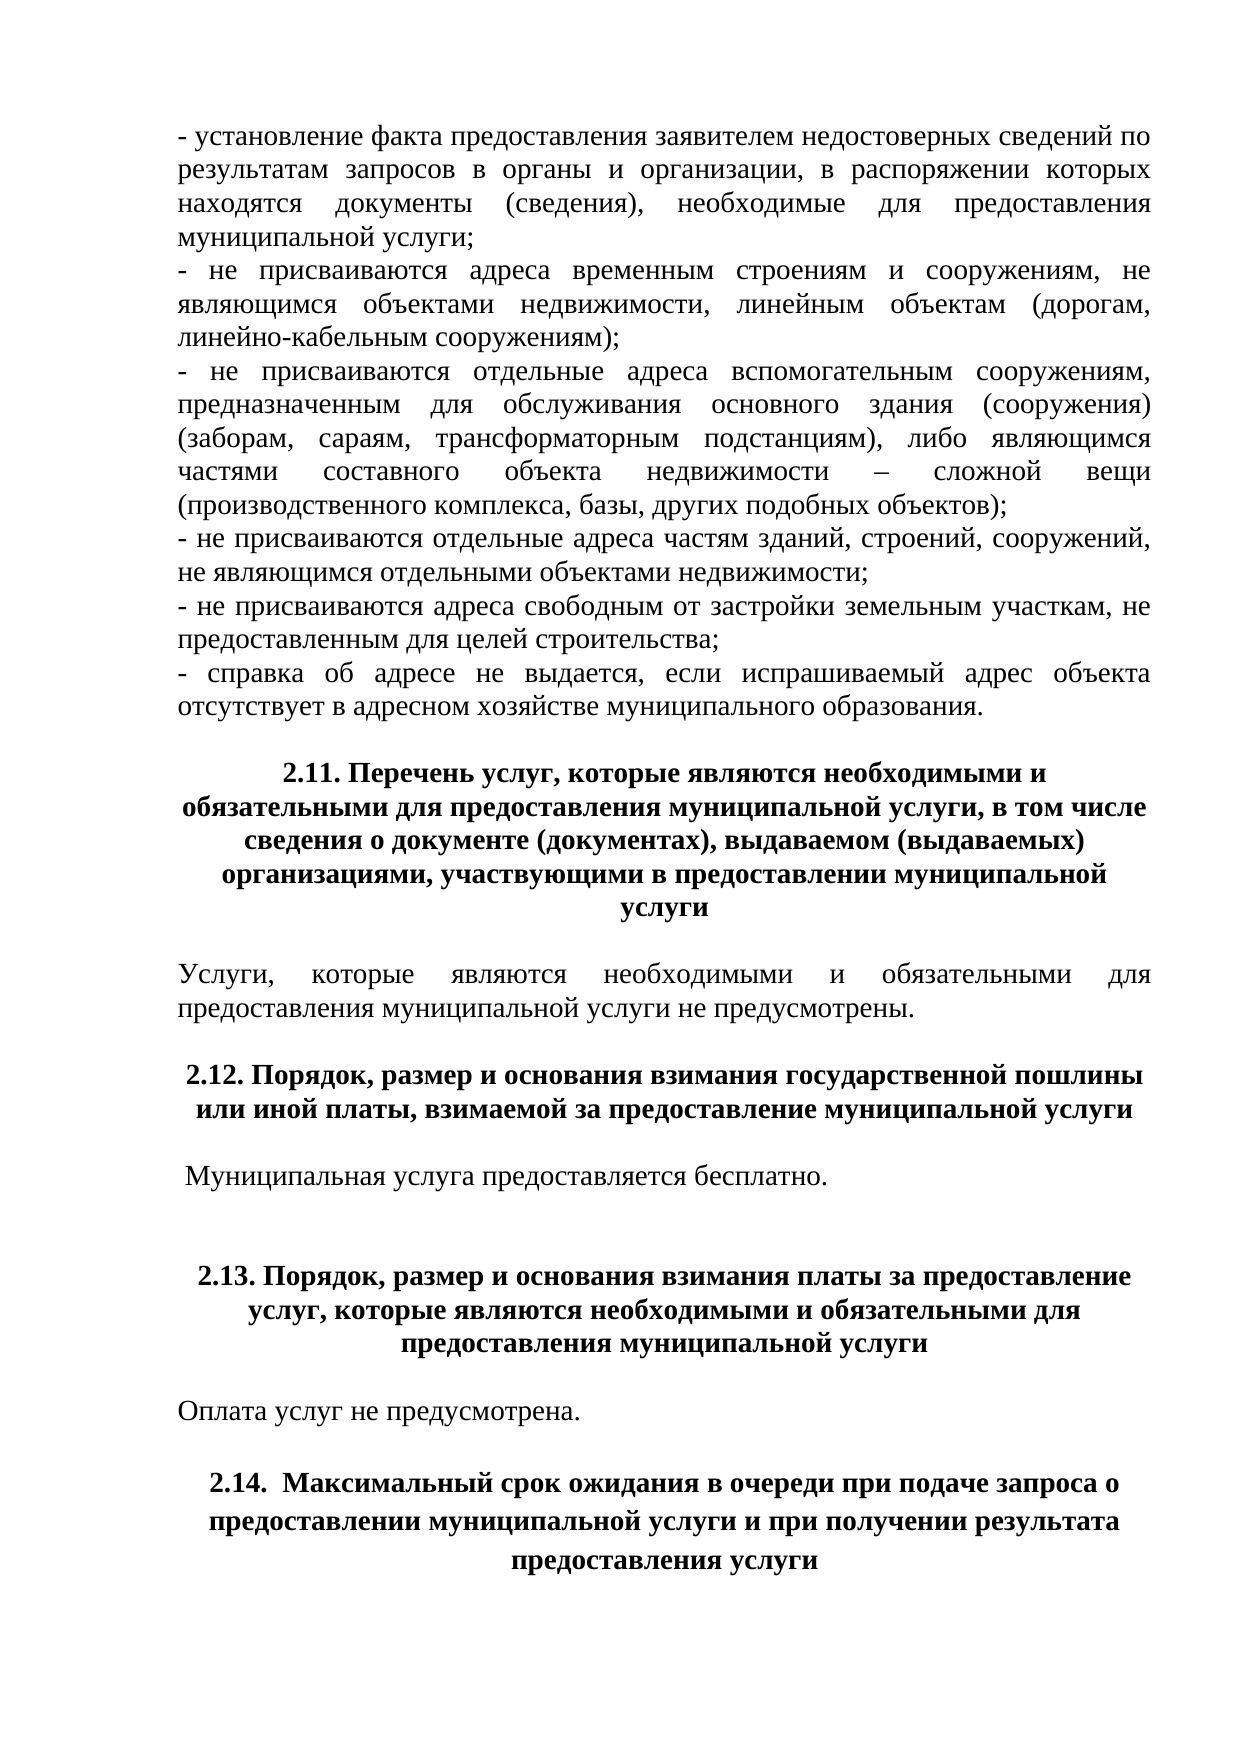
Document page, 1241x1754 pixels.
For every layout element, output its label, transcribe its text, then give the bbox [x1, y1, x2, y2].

text Оплата услуг не предусмотрена. [177, 1393, 1152, 1426]
text Услуги, которые являются необходимыми и обязательными для предоставления муниципальной услуги не предусмотрены. [177, 957, 1152, 1024]
text - не присваиваются адреса временным строениям и сооружениям, не являющимся объектами недвижимости, линейным объектам (дорогам, линейно-кабельным сооружениям); [177, 252, 1152, 353]
text - не присваиваются адреса свободным от застройки земельным участкам, не предоставленным для целей строительства; [177, 588, 1152, 655]
text - не присваиваются отдельные адреса вспомогательным сооружениям, предназначенным для обслуживания основного здания (сооружения) (заборам, сараям, трансформаторным подстанциям), либо являющимся частями составного объекта недвижимости – сложной вещи (производственного комплекса, базы, других подобных объектов); [177, 353, 1152, 521]
text - не присваиваются отдельные адреса частям зданий, строений, сооружений, не являющимся отдельными объектами недвижимости; [177, 521, 1152, 588]
text 2.13. Порядок, размер и основания взимания платы за предоставление услуг, которые являются необходимыми и обязательными для предоставления муниципальной услуги [177, 1258, 1152, 1359]
text - установление факта предоставления заявителем недостоверных сведений по результатам запросов в органы и организации, в распоряжении которых находятся документы (сведения), необходимые для предоставления муниципальной услуги; [177, 118, 1152, 252]
text Муниципальная услуга предоставляется бесплатно. [177, 1158, 1152, 1191]
text - справка об адресе не выдается, если испрашиваемый адрес объекта отсутствует в адресном хозяйстве муниципального образования. [177, 655, 1152, 722]
text 2.14. Максимальный срок ожидания в очереди при подаче запроса о предоставлении муниципальной услуги и при получении результата предоставления услуги [177, 1465, 1152, 1575]
text 2.12. Порядок, размер и основания взимания государственной пошлины или иной платы, взимаемой за предоставление муниципальной услуги [177, 1057, 1152, 1124]
text 2.11. Перечень услуг, которые являются необходимыми и обязательными для предоставления муниципальной услуги, в том числе сведения о документе (документах), выдаваемом (выдаваемых) организациями, участвующими в предоставлении муниципальной услуги [177, 755, 1152, 923]
